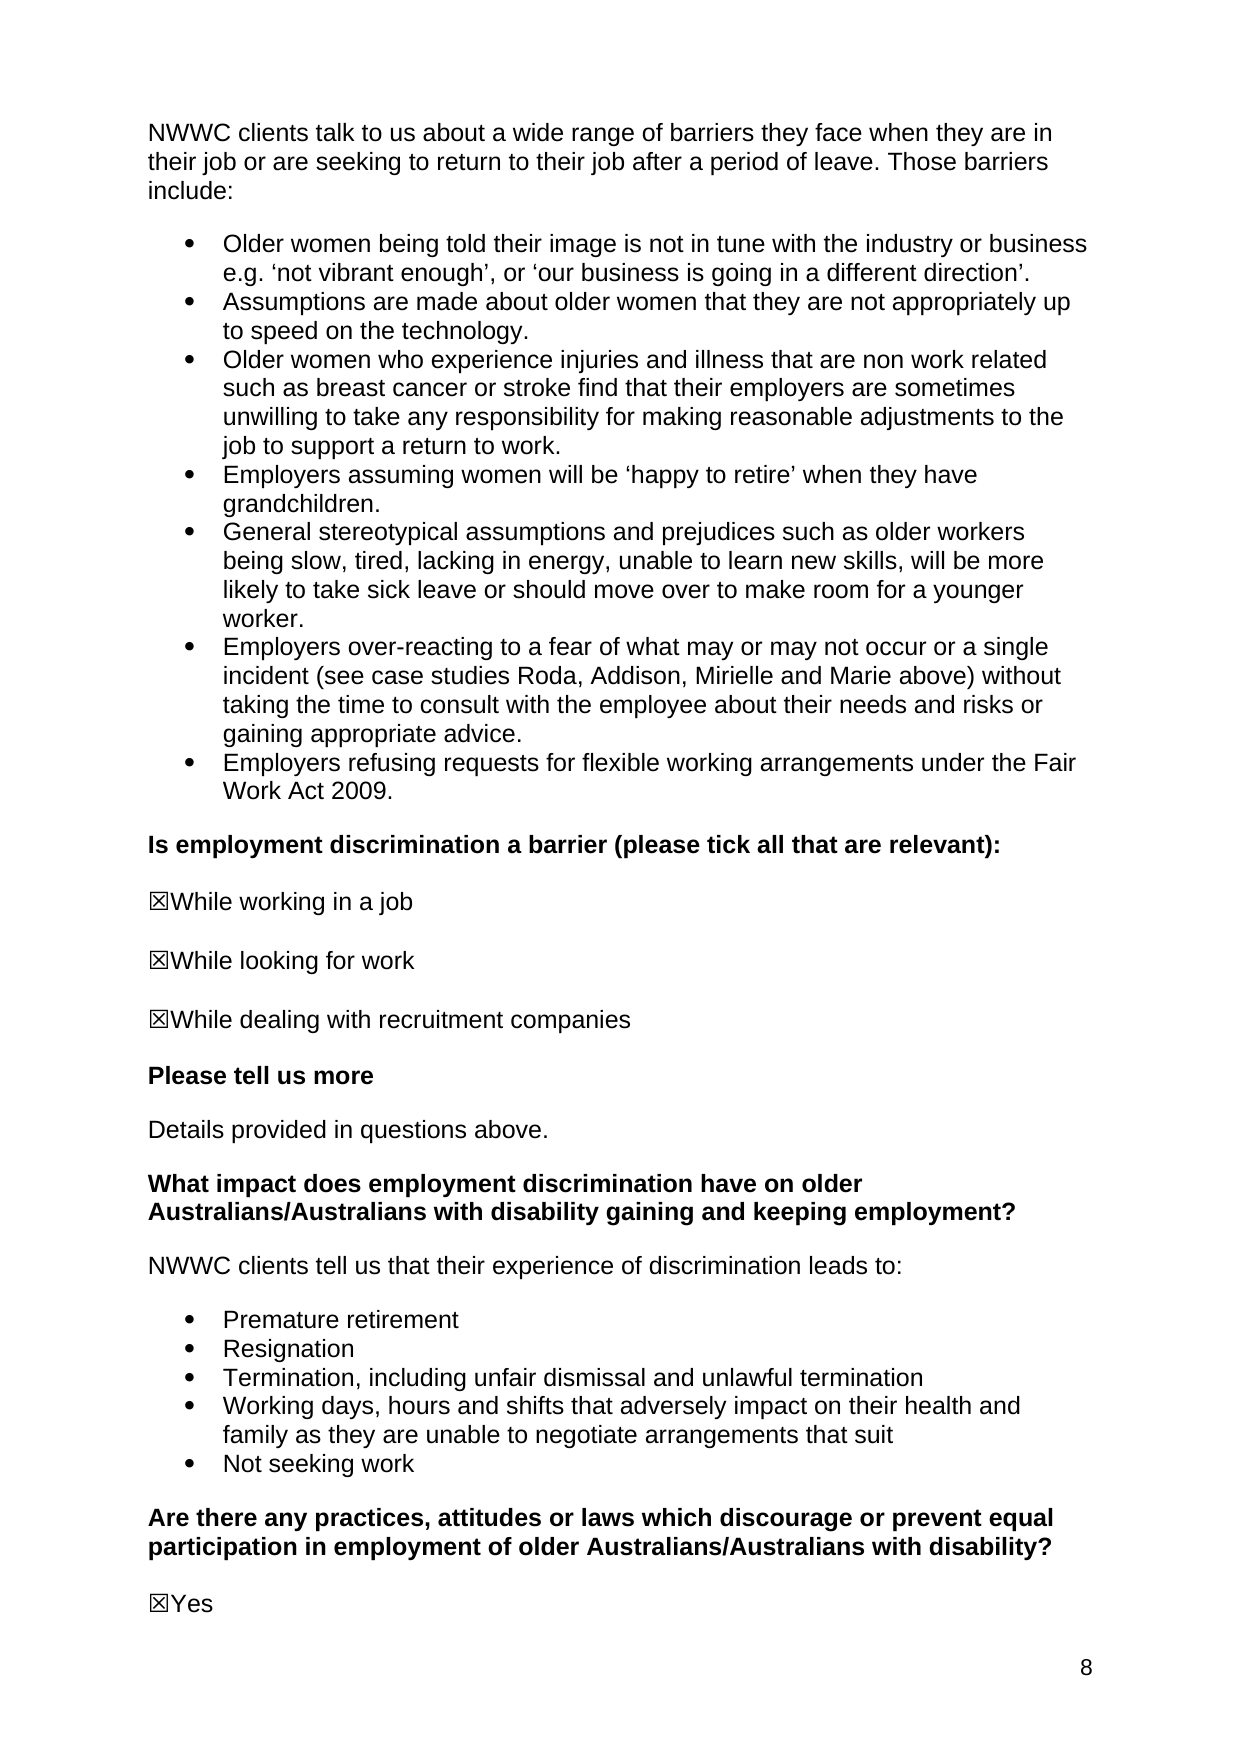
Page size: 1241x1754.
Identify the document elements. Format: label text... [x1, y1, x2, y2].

text Is employment discrimination a barrier (please tick all that are relevant): [148, 830, 1092, 859]
text While looking for work [148, 943, 1092, 977]
text Yes [148, 1585, 1092, 1619]
text NWWC clients tell us that their experience of discrimination leads to: [148, 1251, 1092, 1280]
list Older women who experience injuries and illness that are non work related such as breast cancer or stroke find that their employers are sometimes unwilling to take any responsibility for making reasonable adjustments to the job to support a return to work. [185, 344, 1092, 460]
list Employers assuming women will be ‘happy to retire’ when they have grandchildren. [185, 460, 1092, 517]
list Resignation [185, 1334, 1092, 1362]
text Are there any practices, attitudes or laws which discourage or prevent equal participation in employment of older Australians/Australians with disability? [148, 1503, 1092, 1560]
list Older women being told their image is not in tune with the industry or business e.g. ‘not vibrant enough’, or ‘our business is going in a different direction’. [185, 229, 1092, 287]
text What impact does employment discrimination have on older Australians/Australians with disability gaining and keeping employment? [148, 1168, 1092, 1226]
text Details provided in questions above. [148, 1115, 1092, 1143]
text While dealing with recruitment companies [148, 1002, 1092, 1036]
text While working in a job [148, 884, 1092, 918]
list Not seeking work [185, 1449, 1092, 1478]
list General stereotypical assumptions and prejudices such as older workers being slow, tired, lacking in energy, unable to learn new skills, will be more likely to take sick leave or should move over to make room for a younger worker. [185, 517, 1092, 632]
list Assumptions are made about older women that they are not appropriately up to speed on the technology. [185, 287, 1092, 344]
list Premature retirement [185, 1305, 1092, 1334]
list Employers refusing requests for flexible working arrangements under the Fair Work Act 2009. [185, 747, 1092, 805]
text Please tell us more [148, 1061, 1092, 1090]
list Termination, including unfair dismissal and unlawful termination [185, 1362, 1092, 1391]
text NWWC clients talk to us about a wide range of barriers they face when they are in their job or are seeking to return to their job after a period of leave. Those barriers include: [148, 118, 1092, 204]
list Working days, hours and shifts that adversely impact on their health and family as they are unable to negotiate arrangements that suit [185, 1391, 1092, 1449]
list Employers over-reacting to a fear of what may or may not occur or a single incident (see case studies Roda, Addison, Mirielle and Marie above) without taking the time to consult with the employee about their needs and risks or gaining appropriate advice. [185, 632, 1092, 747]
